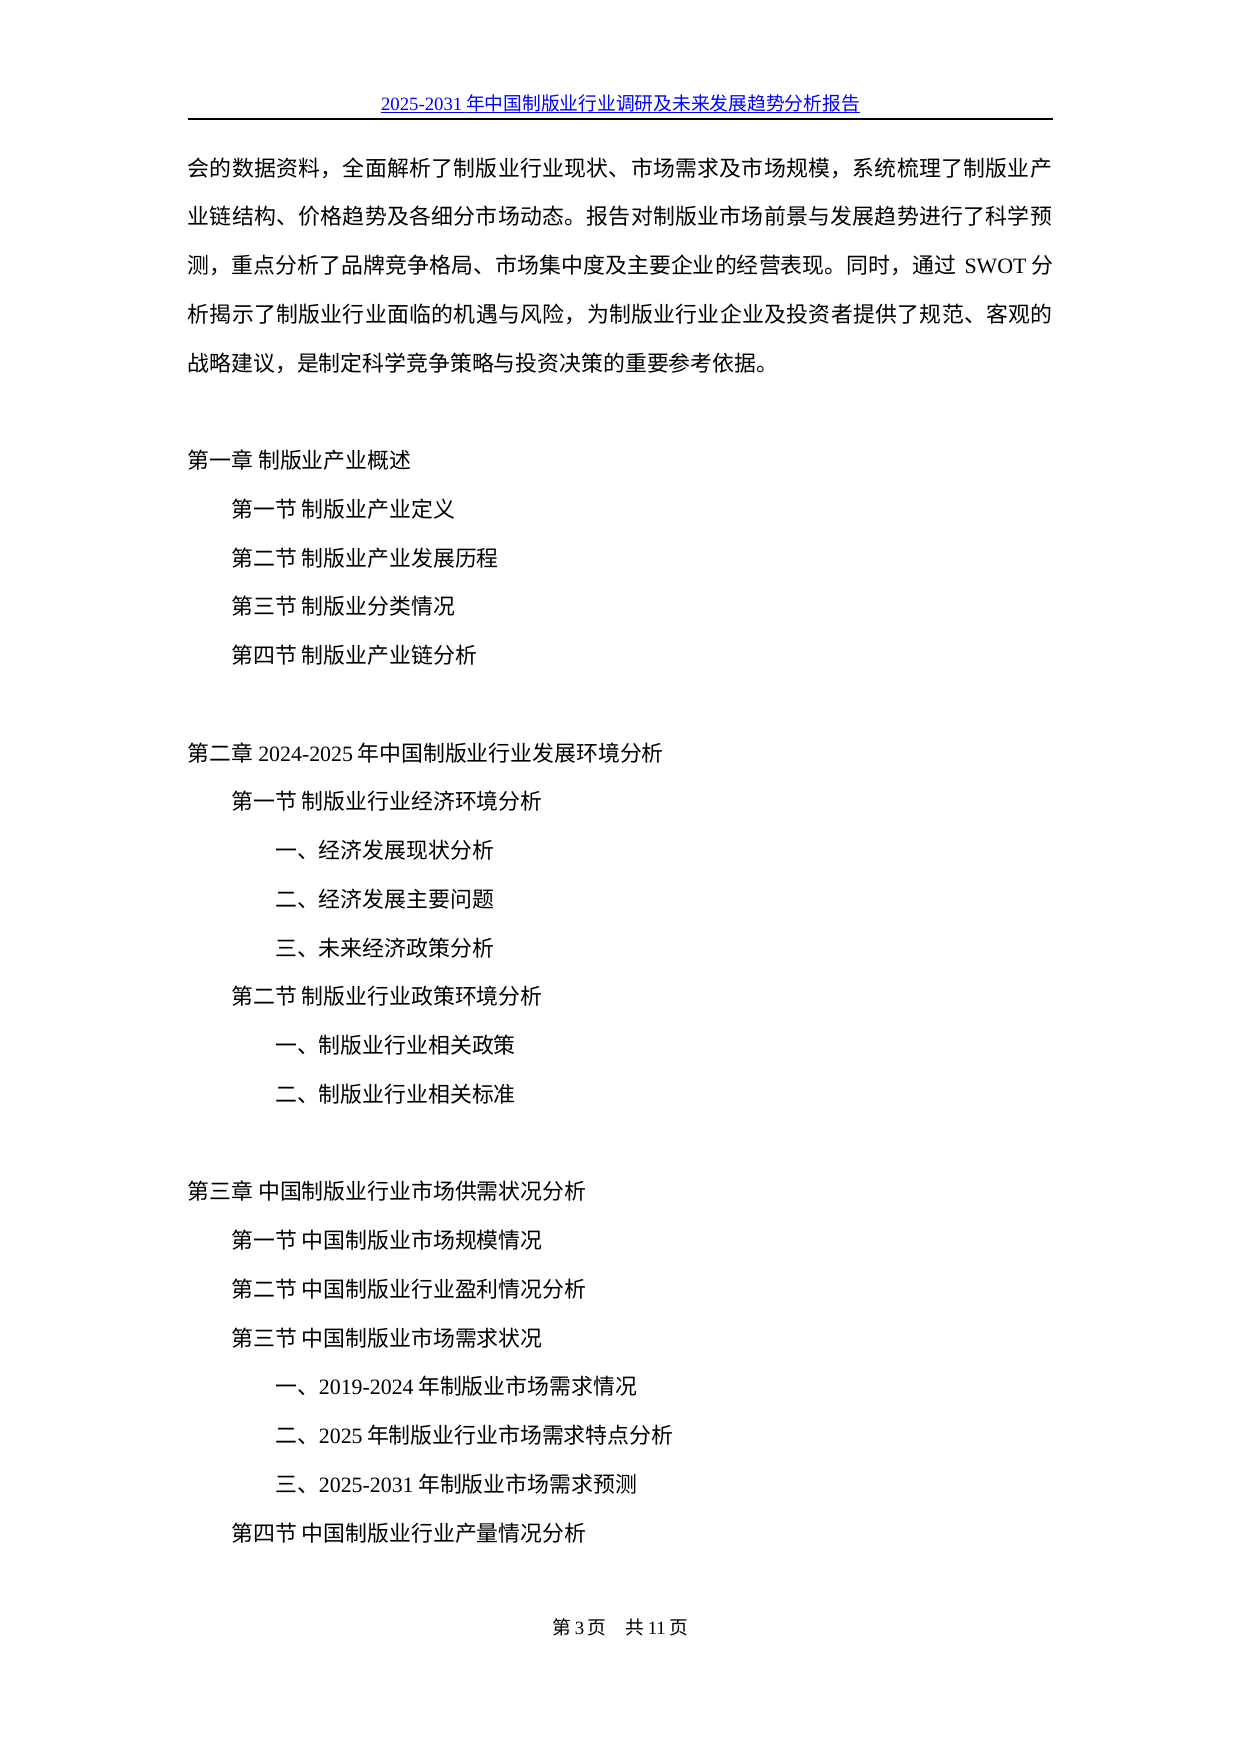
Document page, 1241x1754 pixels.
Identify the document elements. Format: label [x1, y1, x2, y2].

text [187, 150, 1053, 1548]
